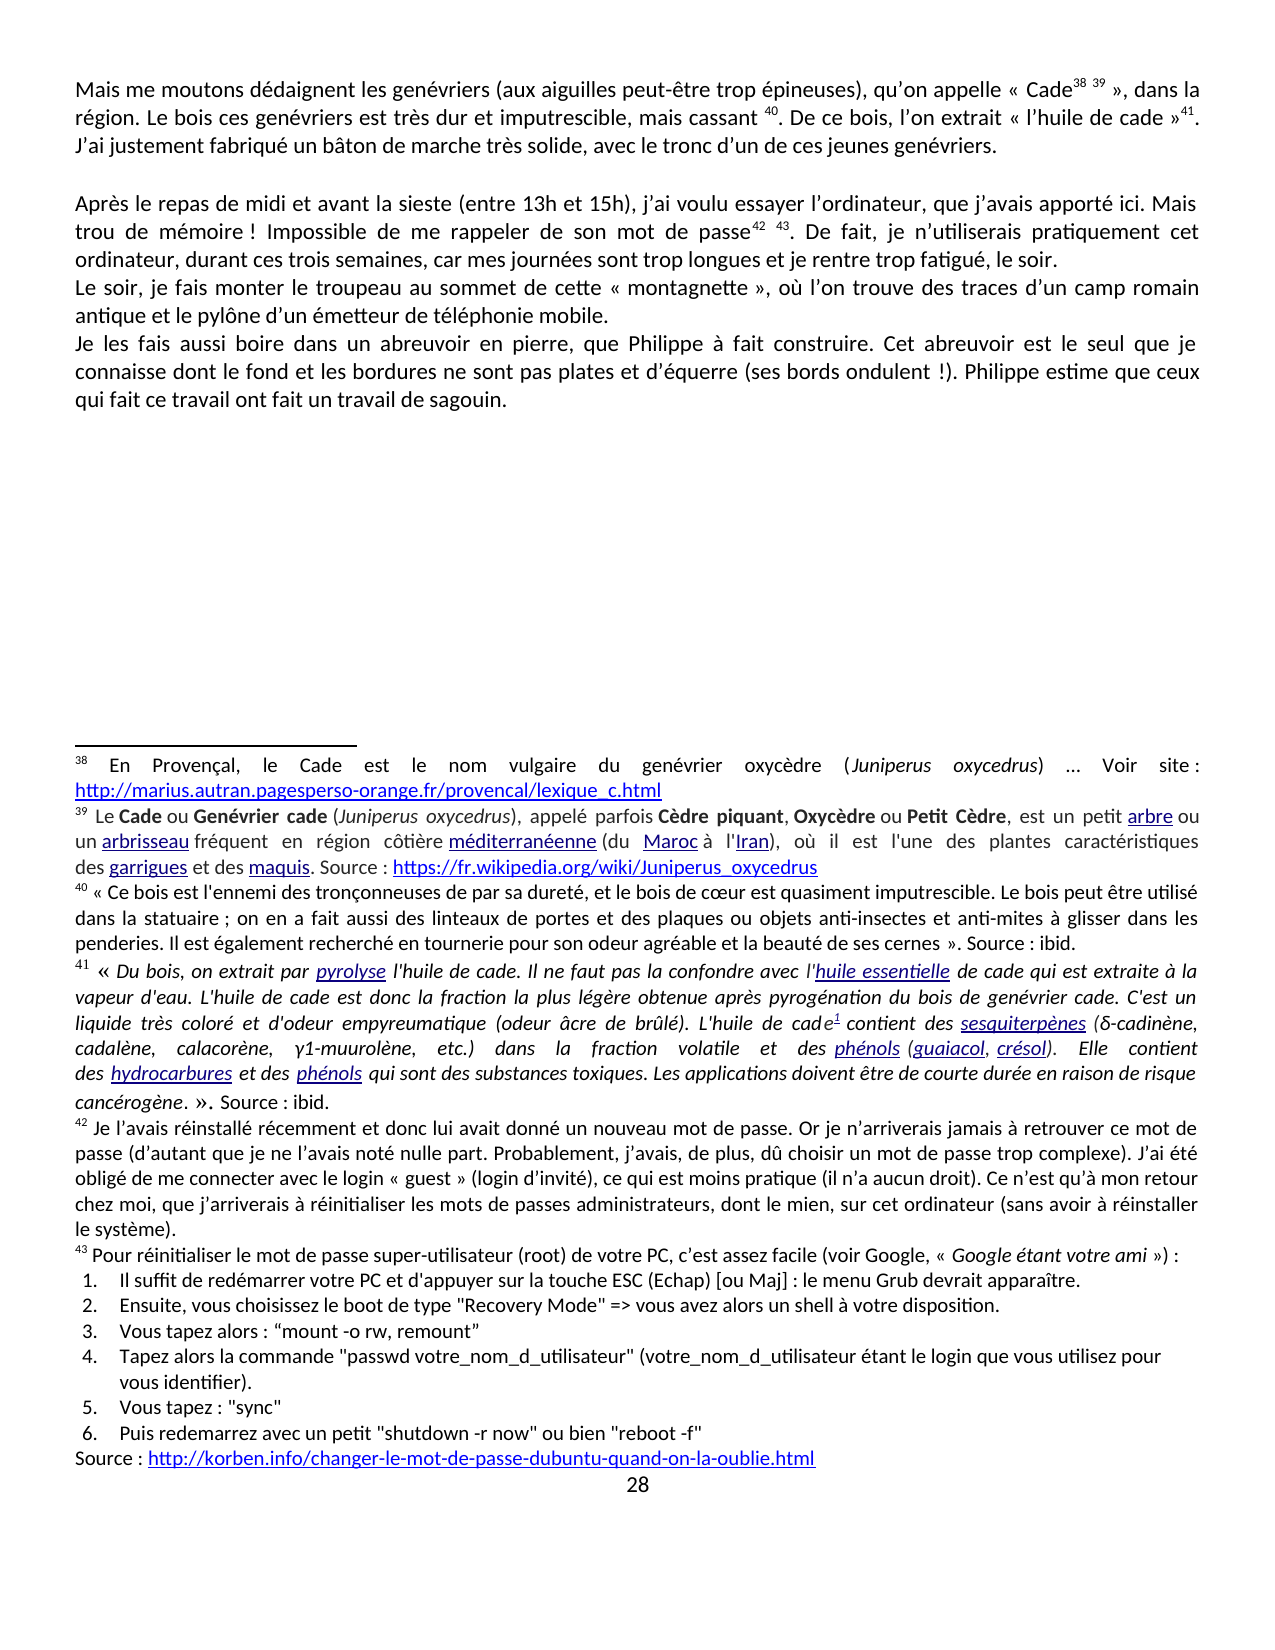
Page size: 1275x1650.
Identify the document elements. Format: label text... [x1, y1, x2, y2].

text Mais me moutons dédaignent les genévriers (aux aiguilles peut-être trop épineuses), qu’on appelle « Cade », dans la région. Le bois ces genévriers est très dur et imputrescible, mais cassant . De ce bois, l’on extrait « l’huile de cade ». J’ai justement fabriqué un bâton de marche très solide, avec le tronc d’un de ces jeunes genévriers. [75, 75, 1200, 159]
text Je les fais aussi boire dans un abreuvoir en pierre, que Philippe à fait construire. Cet abreuvoir est le seul que je connaisse dont le fond et les bordures ne sont pas plates et d’équerre (ses bords ondulent !). Philippe estime que ceux qui fait ce travail ont fait un travail de sagouin. [75, 329, 1200, 413]
text Après le repas de midi et avant la sieste (entre 13h et 15h), j’ai voulu essayer l’ordinateur, que j’avais apporté ici. Mais trou de mémoire ! Impossible de me rappeler de son mot de passe . De fait, je n’utiliserais pratiquement cet ordinateur, durant ces trois semaines, car mes journées sont trop longues et je rentre trop fatigué, le soir. [75, 189, 1200, 273]
text Le soir, je fais monter le troupeau au sommet de cette « montagnette », où l’on trouve des traces d’un camp romain antique et le pylône d’un émetteur de téléphonie mobile. [75, 273, 1200, 329]
